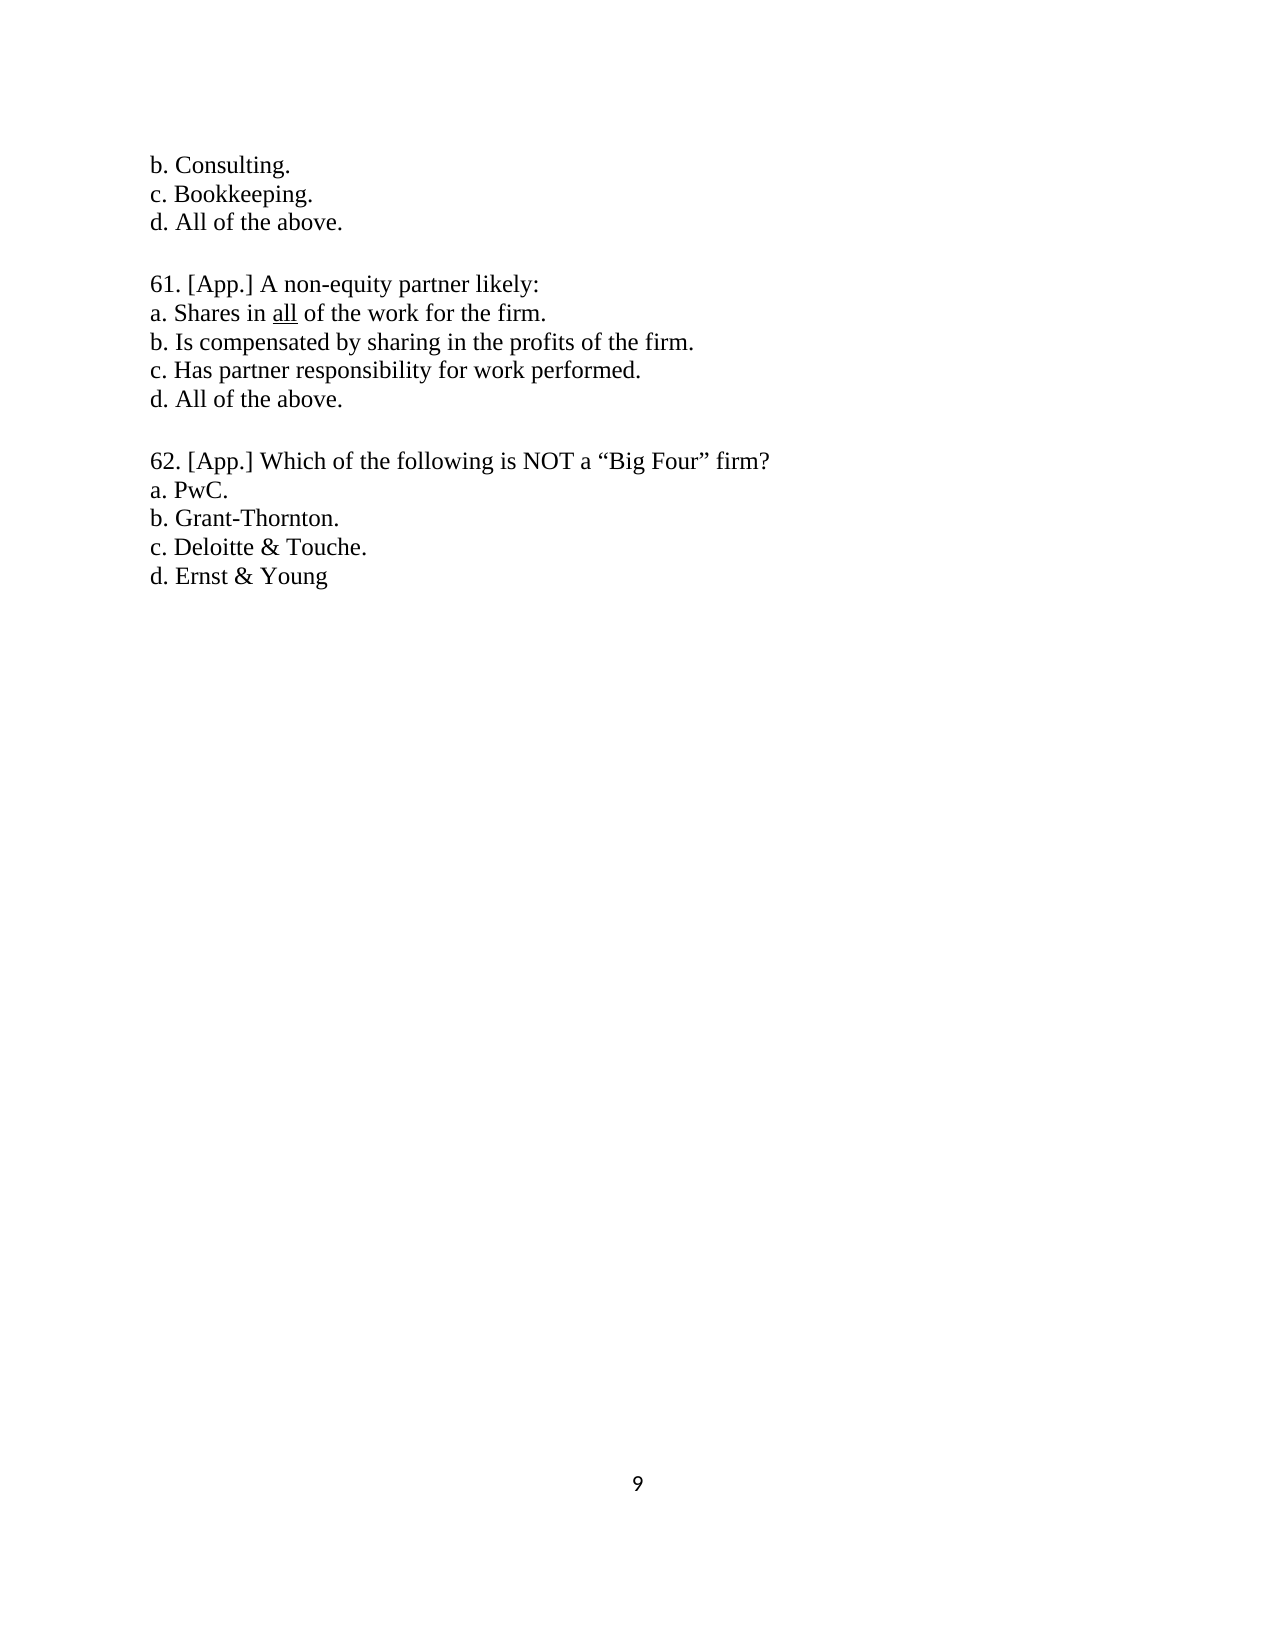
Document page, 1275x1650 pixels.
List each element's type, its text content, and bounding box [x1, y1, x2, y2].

text c. Deloitte & Touche. [150, 532, 1125, 561]
text c. Has partner responsibility for work performed. [150, 356, 1125, 384]
text a. Shares in all of the work for the firm. [150, 298, 1125, 327]
text d. Ernst & Young [150, 561, 1125, 590]
text 61. [App.] A non-equity partner likely: [150, 269, 1125, 298]
text d. All of the above. [150, 207, 1125, 236]
text b. Is compensated by sharing in the profits of the firm. [150, 327, 1125, 356]
text b. Consulting. [150, 150, 1125, 179]
text b. Grant-Thornton. [150, 503, 1125, 532]
text d. All of the above. [150, 384, 1125, 413]
text c. Bookkeeping. [150, 179, 1125, 207]
text 62. [App.] Which of the following is NOT a “Big Four” firm? [150, 446, 1125, 475]
text a. PwC. [150, 475, 1125, 503]
